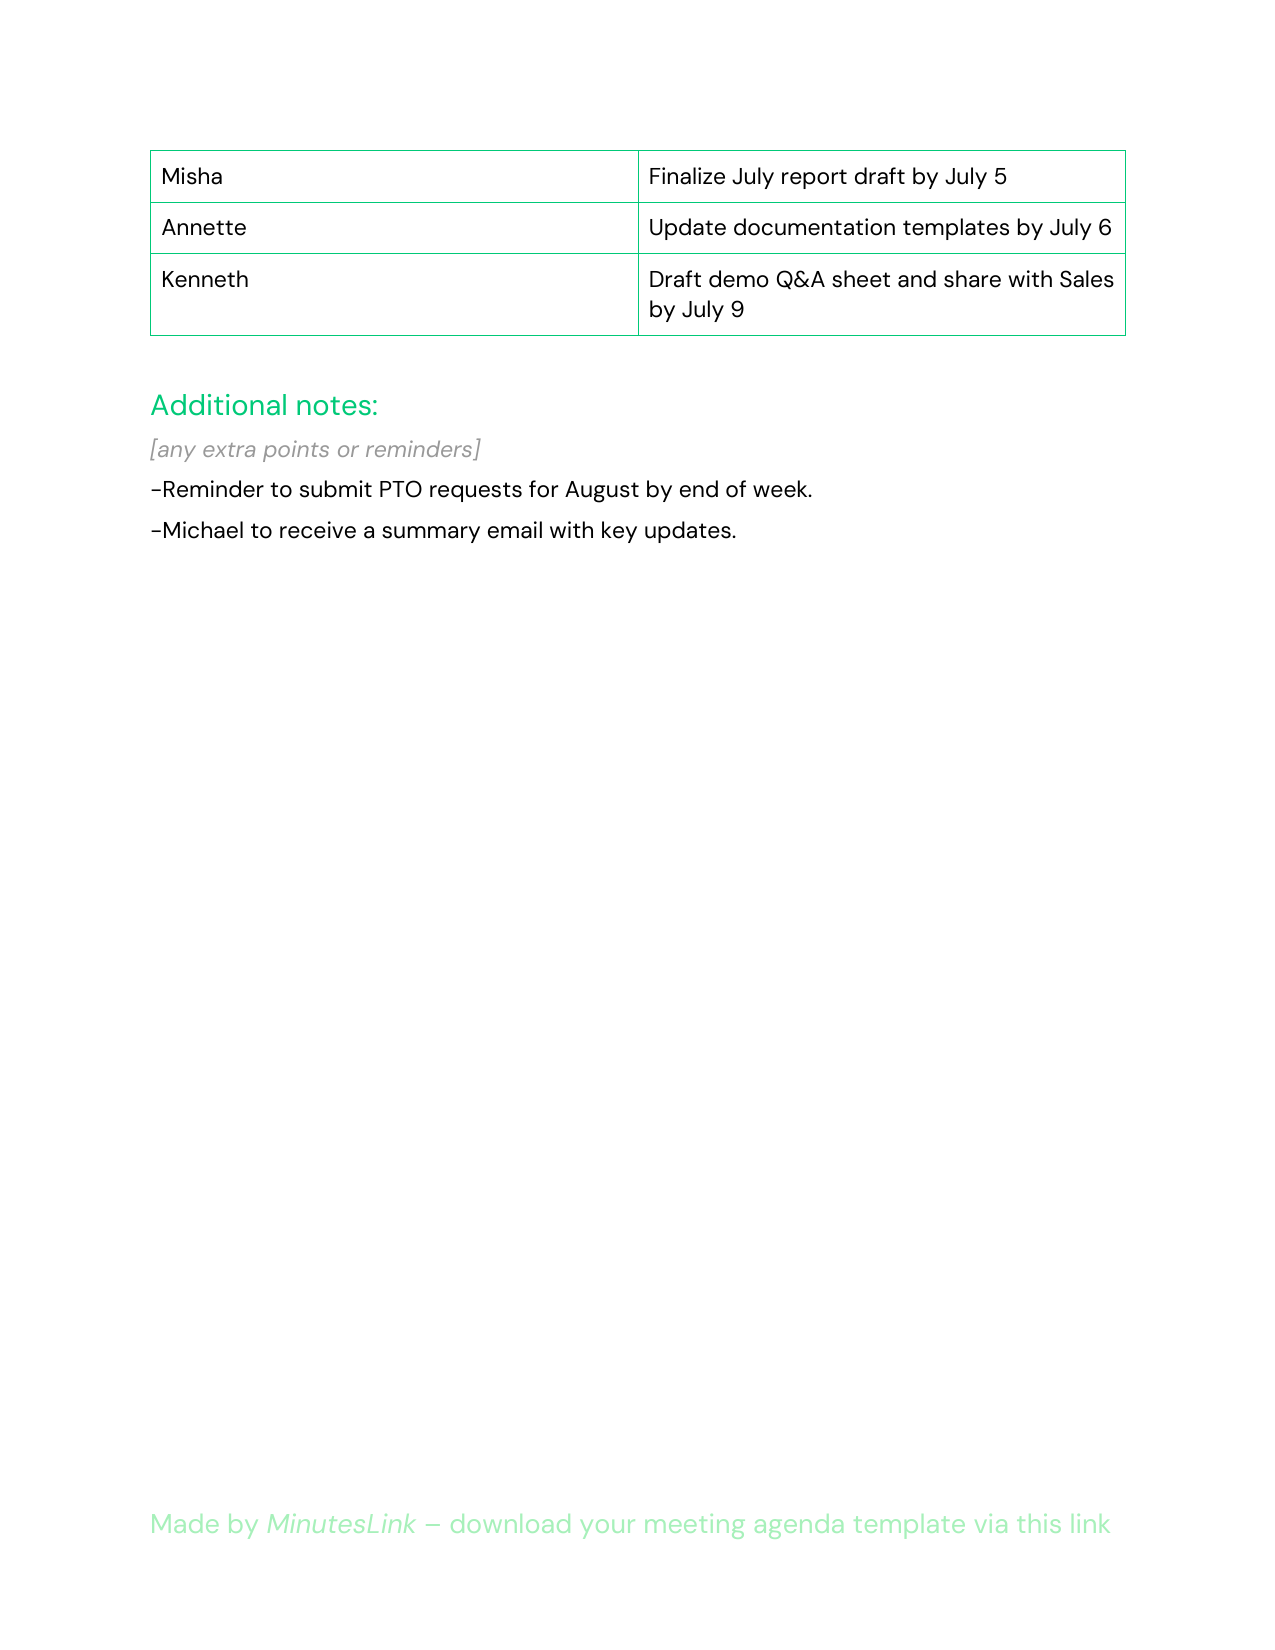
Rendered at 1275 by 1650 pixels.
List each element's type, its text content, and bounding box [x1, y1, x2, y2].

text [any extra points or reminders] [150, 435, 1125, 465]
table_cell Kenneth [151, 254, 638, 335]
table_cell Finalize July report draft by July 5 [639, 151, 1125, 202]
subtitle Additional notes: [150, 386, 1125, 424]
table_cell Draft demo Q&A sheet and share with Sales by July 9 [639, 254, 1125, 335]
text -Michael to receive a summary email with key updates. [150, 515, 1125, 545]
text -Reminder to submit PTO requests for August by end of week. [150, 475, 1125, 505]
table_cell Annette [151, 203, 638, 253]
table_cell Misha [151, 151, 638, 202]
table_cell Update documentation templates by July 6 [639, 203, 1125, 253]
